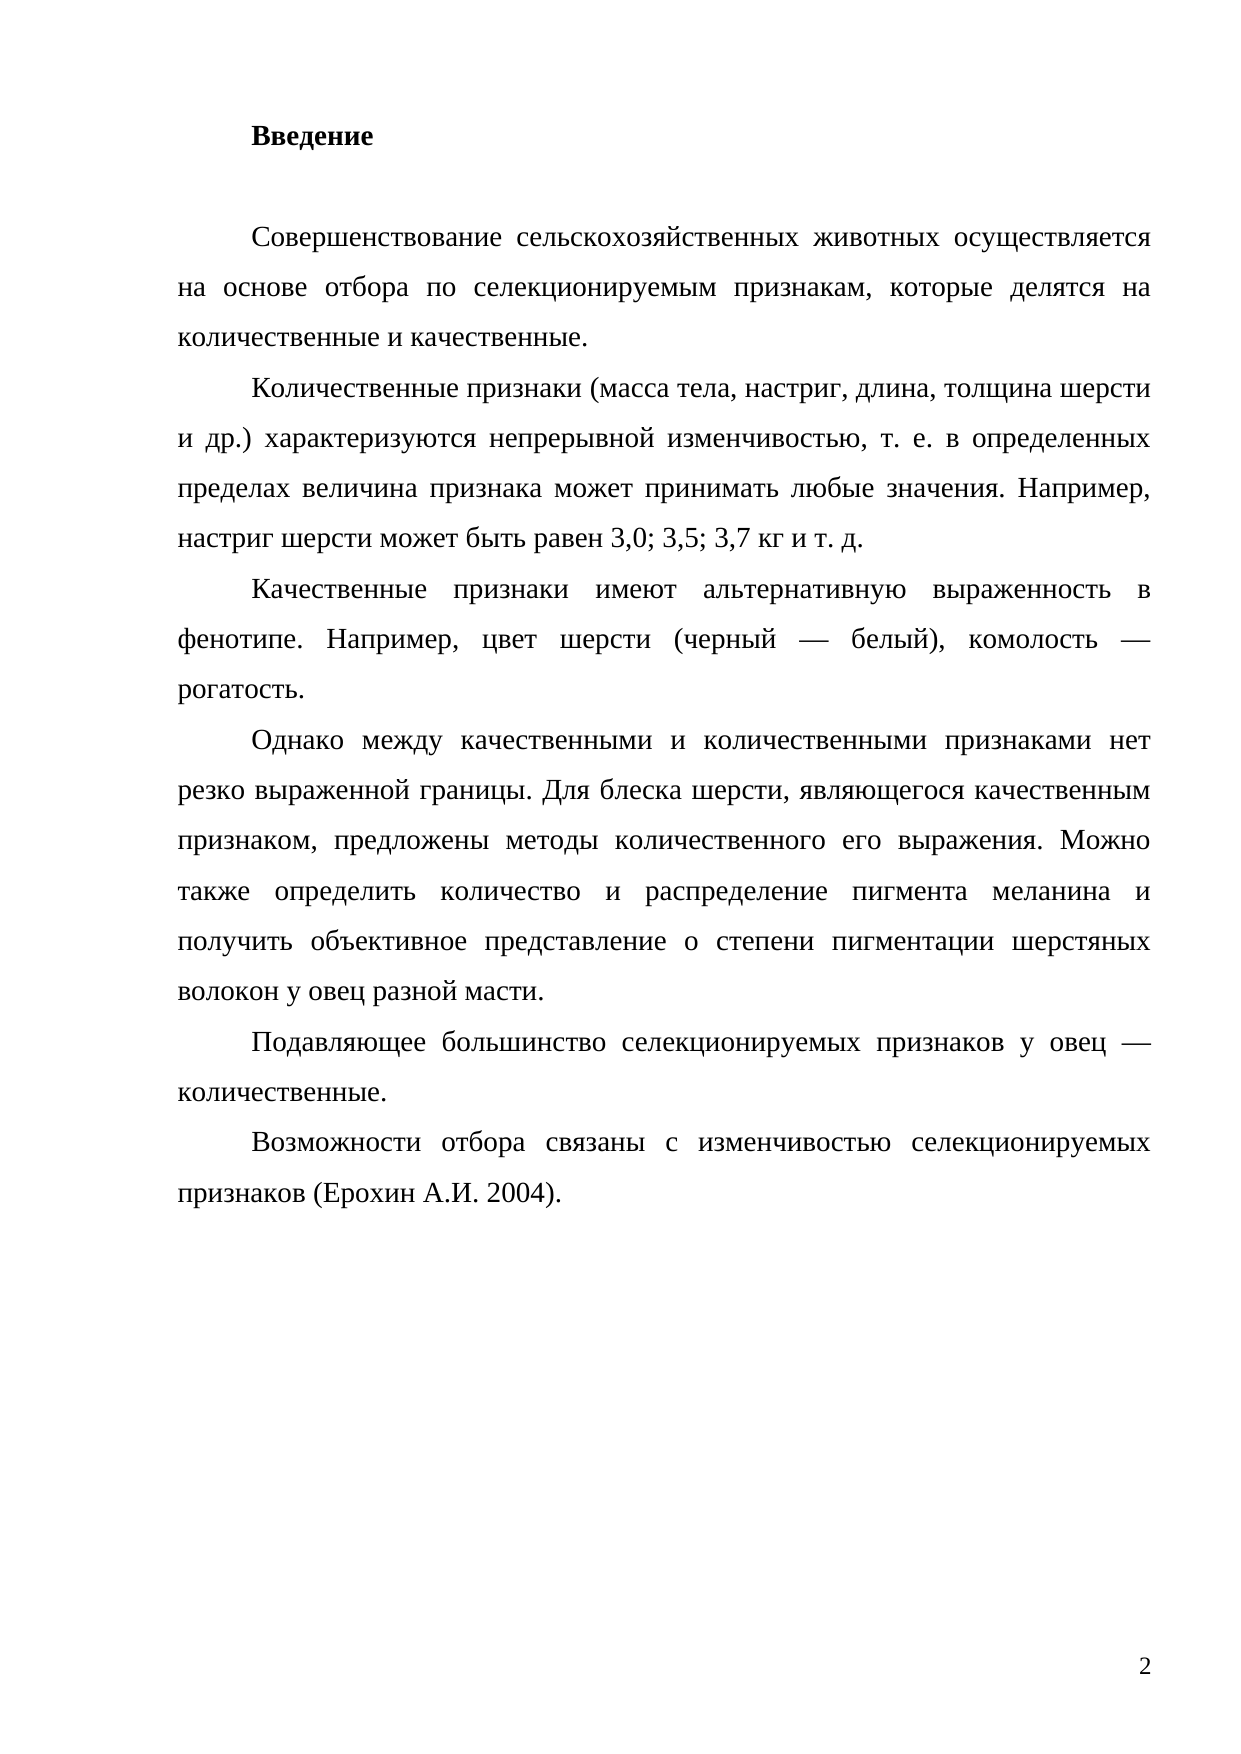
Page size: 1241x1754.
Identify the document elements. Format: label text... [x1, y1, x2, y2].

text Возможности отбора связаны с изменчивостью селекционируемых признаков (Ерохин А.И. 2004). [177, 1124, 1152, 1208]
text Введение [177, 118, 1152, 152]
text Совершенствование сельскохозяйственных животных осуществляется на основе отбора по селекционируемым признакам, которые делятся на количественные и качественные. [177, 219, 1152, 353]
text Однако между качественными и количественными признаками нет резко выраженной границы. Для блеска шерсти, являющегося качественным признаком, предложены методы количественного его выражения. Можно также определить количество и распределение пигмента меланина и получить объективное представление о степени пигментации шерстяных волокон у овец разной масти. [177, 722, 1152, 1007]
text Количественные признаки (масса тела, настриг, длина, толщина шерсти и др.) характеризуются непрерывной изменчивостью, т. е. в определенных пределах величина признака может принимать любые значения. Например, настриг шерсти может быть равен 3,0; 3,5; 3,7 кг и т. д. [177, 370, 1152, 554]
text Качественные признаки имеют альтернативную выраженность в фенотипе. Например, цвет шерсти (черный — белый), комолость — рогатость. [177, 571, 1152, 705]
text Подавляющее большинство селекционируемых признаков у овец — количественные. [177, 1024, 1152, 1108]
